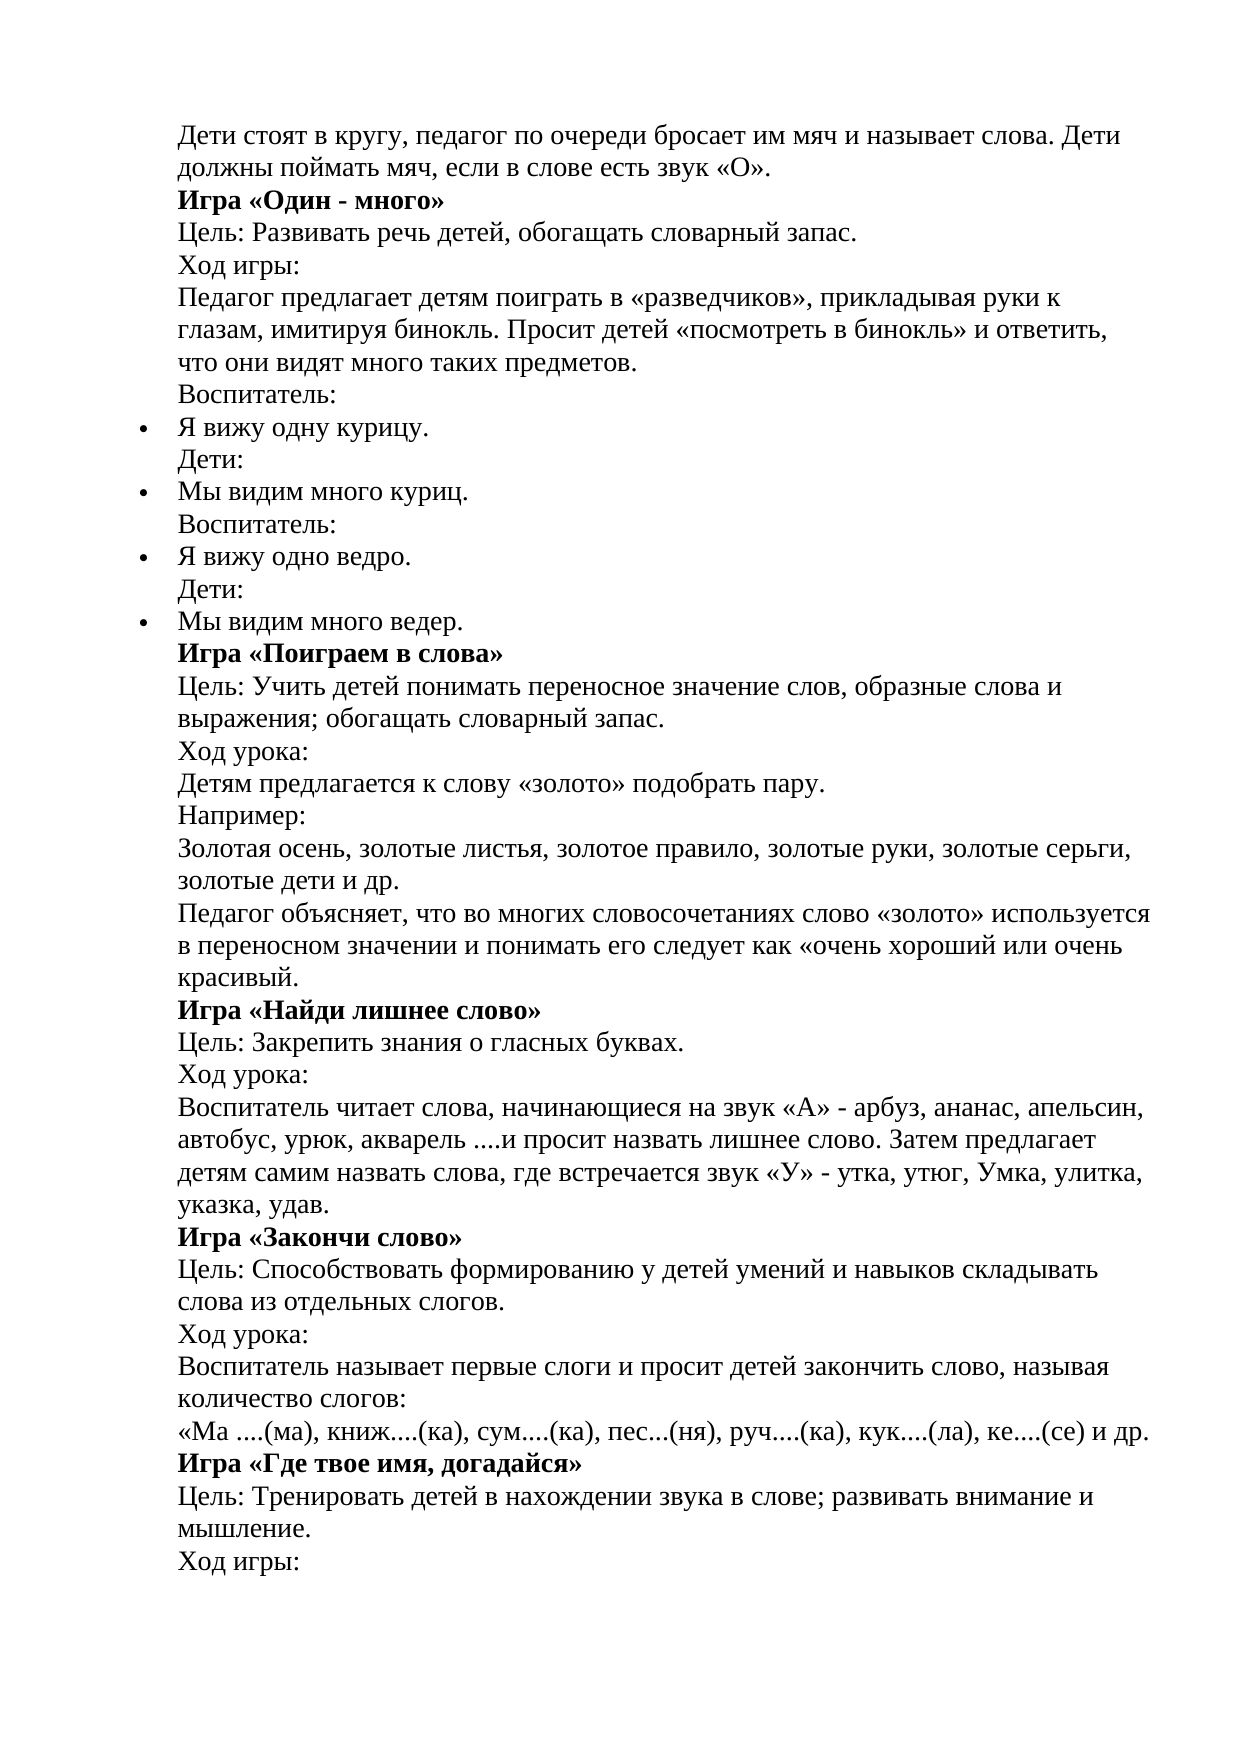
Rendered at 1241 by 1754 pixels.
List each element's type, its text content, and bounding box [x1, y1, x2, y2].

text Дети: [177, 442, 1152, 474]
text Педагог объясняет, что во многих словосочетаниях слово «золото» используется в переносном значении и понимать его следует как «очень хороший или очень красивый. [177, 896, 1152, 993]
text Например: [177, 798, 1152, 831]
text Игра «Закончи слово» [177, 1219, 1152, 1252]
text Дети: [177, 572, 1152, 604]
text Ход игры: [177, 1543, 1152, 1576]
text Воспитатель: [177, 377, 1152, 410]
list Мы видим много ведер. [140, 604, 1152, 636]
text Игра «Один - много» [177, 183, 1152, 215]
text Цель: Способствовать формированию у детей умений и навыков складывать слова из отдельных слогов. [177, 1252, 1152, 1317]
text Воспитатель: [177, 507, 1152, 539]
text Детям предлагается к слову «золото» подобрать пару. [177, 766, 1152, 798]
text Игра «Поиграем в слова» [177, 636, 1152, 669]
list Я вижу одно ведро. [140, 539, 1152, 572]
text Ход урока: [177, 734, 1152, 766]
text Ход урока: [177, 1317, 1152, 1349]
text Воспитатель называет первые слоги и просит детей закончить слово, называя количество слогов: [177, 1349, 1152, 1414]
text Цель: Учить детей понимать переносное значение слов, образные слова и выражения; обогащать словарный запас. [177, 669, 1152, 734]
text «Ма ....(ма), книж....(ка), сум....(ка), пес...(ня), руч....(ка), кук....(ла), ке....(се) и др. [177, 1414, 1152, 1446]
list Я вижу одну курицу. [140, 410, 1152, 442]
text Воспитатель читает слова, начинающиеся на звук «А» - арбуз, ананас, апельсин, автобус, урюк, акварель ....и просит назвать лишнее слово. Затем предлагает детям самим назвать слова, где встречается звук «У» - утка, утюг, Умка, улитка, указка, удав. [177, 1090, 1152, 1219]
list Мы видим много куриц. [140, 474, 1152, 507]
text Золотая осень, золотые листья, золотое правило, золотые руки, золотые серьги, золотые дети и др. [177, 831, 1152, 896]
text Игра «Найди лишнее слово» [177, 993, 1152, 1025]
text Цель: Тренировать детей в нахождении звука в слове; развивать внимание и мышление. [177, 1479, 1152, 1543]
text Ход урока: [177, 1058, 1152, 1090]
text Игра «Где твое имя, догадайся» [177, 1446, 1152, 1479]
text Дети стоят в кругу, педагог по очереди бросает им мяч и называет слова. Дети должны поймать мяч, если в слове есть звук «О». [177, 118, 1152, 183]
text Цель: Закрепить знания о гласных буквах. [177, 1025, 1152, 1058]
text Цель: Развивать речь детей, обогащать словарный запас. [177, 215, 1152, 248]
text Педагог предлагает детям поиграть в «разведчиков», прикладывая руки к глазам, имитируя бинокль. Просит детей «посмотреть в бинокль» и ответить, что они видят много таких предметов. [177, 280, 1152, 377]
text Ход игры: [177, 248, 1152, 280]
